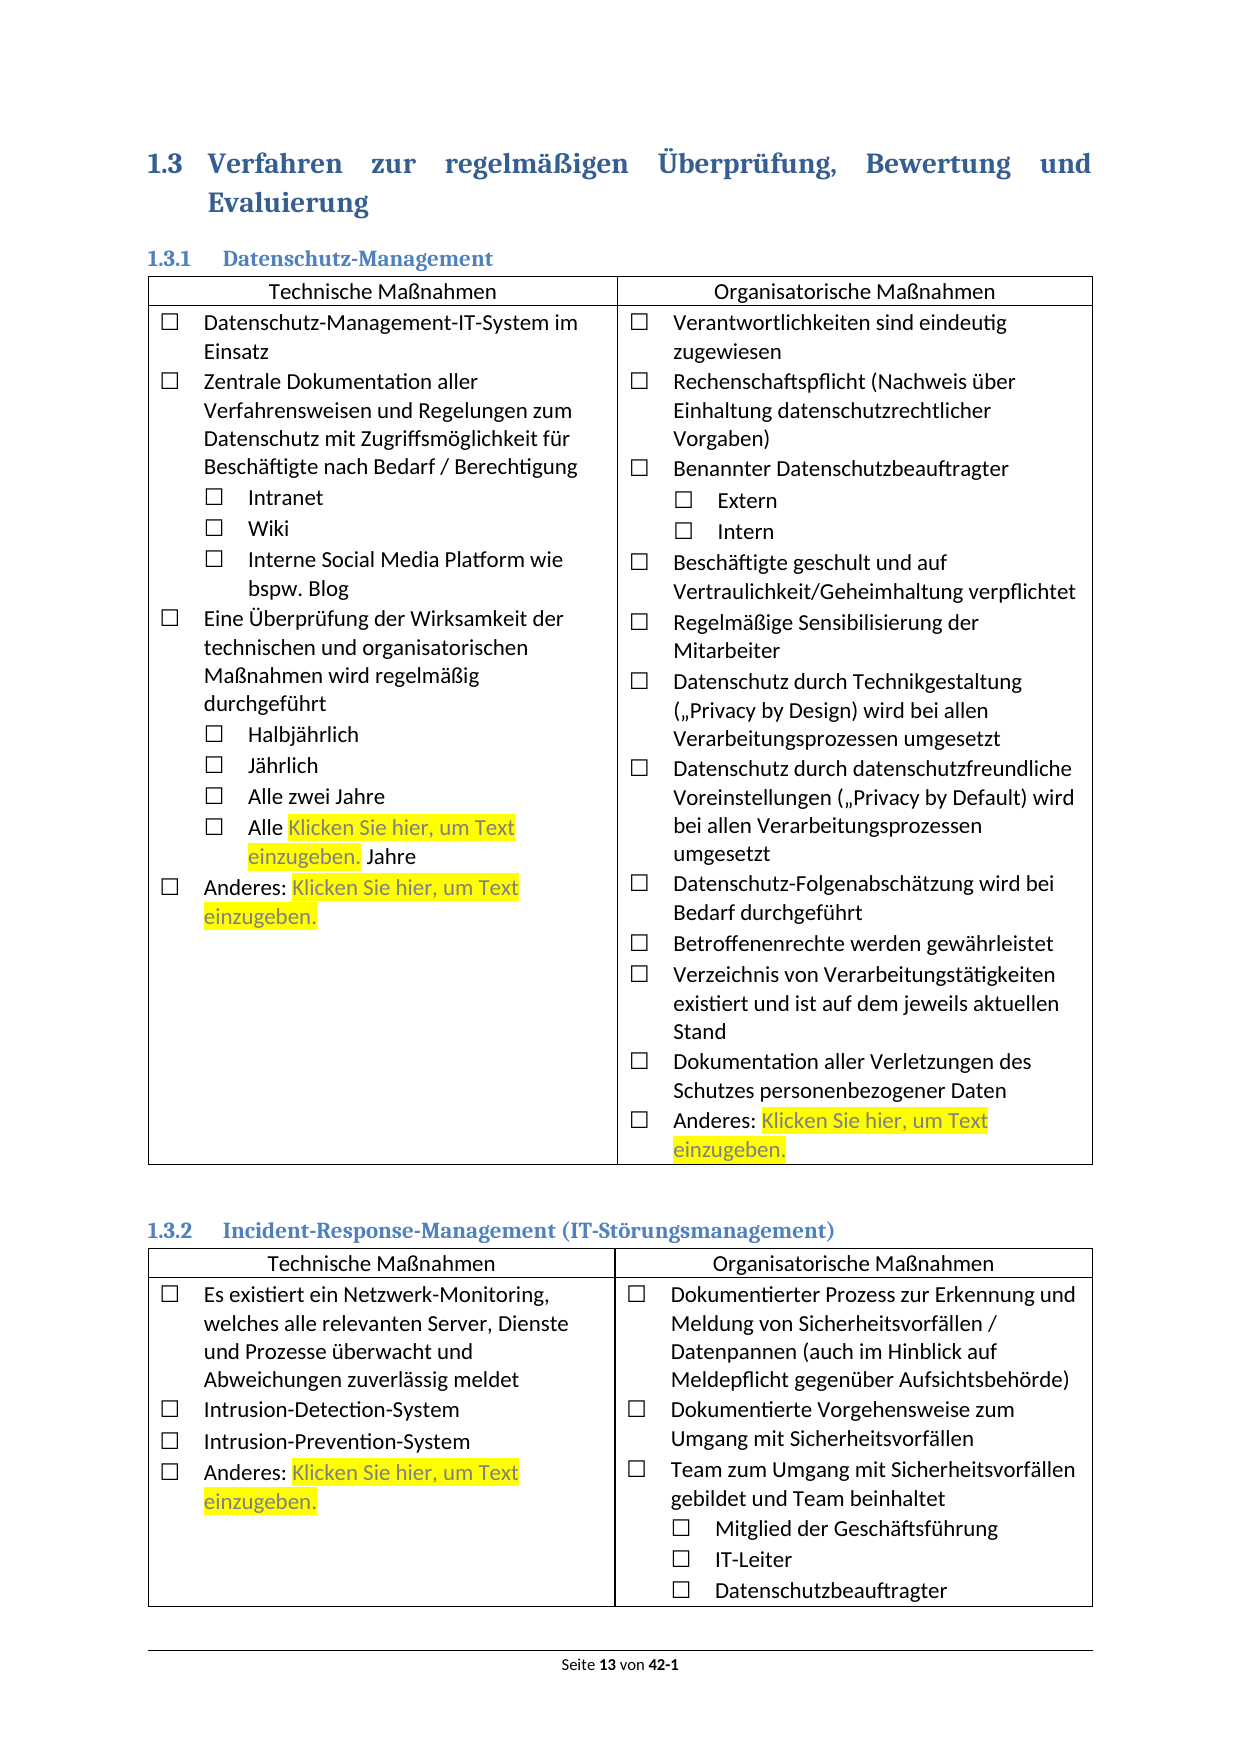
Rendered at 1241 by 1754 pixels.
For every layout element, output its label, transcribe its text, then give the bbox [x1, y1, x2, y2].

subtitle Verfahren zur regelmäßigen Überprüfung, Bewertung und Evaluierung [148, 148, 1093, 220]
subtitle Incident-Response-Management (IT-Störungsmanagement) [148, 1218, 1093, 1244]
table_header Technische Maßnahmen [149, 1249, 614, 1277]
table_header Technische Maßnahmen [149, 277, 617, 305]
table_header Organisatorische Maßnahmen [616, 1249, 1092, 1277]
table_header Organisatorische Maßnahmen [618, 277, 1092, 305]
table_cell Verantwortlichkeiten sind eindeutig zugewiesen Rechenschaftspflicht (Nachweis über Einhaltung datenschutzrechtlicher Vorgaben) Benannter Datenschutzbeauftragter Extern Intern Beschäftigte geschult und auf Vertraulichkeit/Geheimhaltung verpflichtet Regelmäßige Sensibilisierung der Mitarbeiter Datenschutz durch Technikgestaltung („Privacy by Design) wird bei allen Verarbeitungsprozessen umgesetzt Datenschutz durch datenschutzfreundliche Voreinstellungen („Privacy by Default) wird bei allen Verarbeitungsprozessen umgesetzt Datenschutz-Folgenabschätzung wird bei Bedarf durchgeführt Betroffenenrechte werden gewährleistet Verzeichnis von Verarbeitungstätigkeiten existiert und ist auf dem jeweils aktuellen Stand Dokumentation aller Verletzungen des Schutzes personenbezogener Daten Anderes: [618, 306, 1092, 1164]
table_cell Datenschutz-Management-IT-System im Einsatz Zentrale Dokumentation aller Verfahrensweisen und Regelungen zum Datenschutz mit Zugriffsmöglichkeit für Beschäftigte nach Bedarf / Berechtigung Intranet Wiki Interne Social Media Platform wie bspw. Blog Eine Überprüfung der Wirksamkeit der technischen und organisatorischen Maßnahmen wird regelmäßig durchgeführt Halbjährlich Jährlich Alle zwei Jahre Alle Jahre Anderes: [149, 306, 617, 1164]
subtitle Datenschutz-Management [148, 246, 1093, 272]
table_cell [616, 1278, 1092, 1606]
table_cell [149, 1278, 614, 1606]
